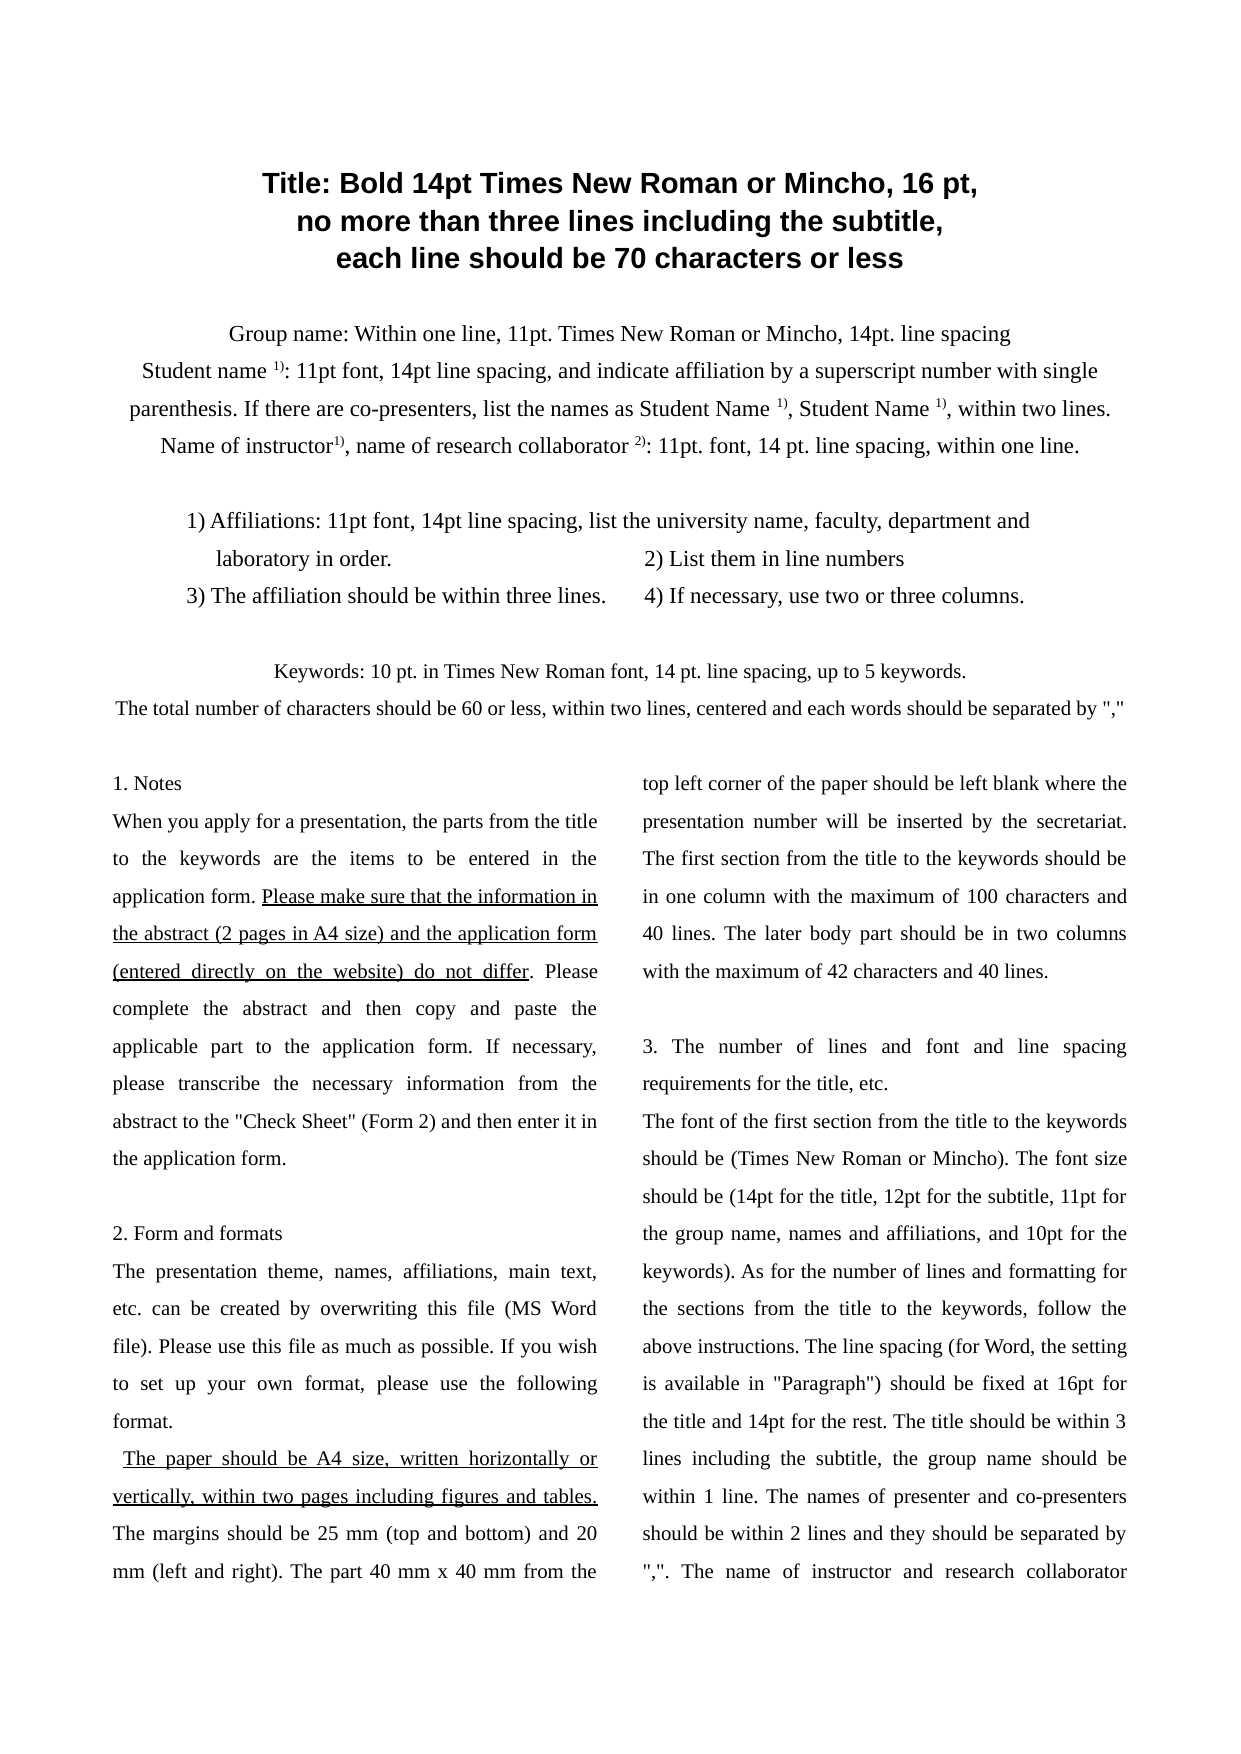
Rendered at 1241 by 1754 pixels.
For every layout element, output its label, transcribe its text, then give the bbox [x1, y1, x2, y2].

text 2. Form and formats [112, 1214, 598, 1252]
text The paper should be A4 size, written horizontally or vertically, within two pages including figures and tables. The margins should be 25 mm (top and bottom) and 20 mm (left and right). The part 40 mm x 40 mm from the top left corner of the paper should be left blank where the presentation number will be inserted by the secretariat. The first section from the title to the keywords should be in one column with the maximum of 100 characters and 40 lines. The later body part should be in two columns with the maximum of 42 characters and 40 lines. [642, 764, 1128, 989]
text The presentation theme, names, affiliations, main text, etc. can be created by overwriting this file (MS Word file). Please use this file as much as possible. If you wish to set up your own format, please use the following format. [112, 1252, 598, 1439]
text Title: Bold 14pt Times New Roman or Mincho, 16 pt, no more than three lines including the subtitle, each line should be 70 characters or less [112, 164, 1128, 277]
text 1) Affiliations: 11pt font, 14pt line spacing, list the university name, faculty, department and laboratory in order. 2) List them in line numbers [186, 502, 1072, 577]
text When you apply for a presentation, the parts from the title to the keywords are the items to be entered in the application form. Please make sure that the information in the abstract (2 pages in A4 size) and the application form (entered directly on the website) do not differ. Please complete the abstract and then copy and paste the applicable part to the application form. If necessary, please transcribe the necessary information from the abstract to the "Check Sheet" (Form 2) and then enter it in the application form. [112, 943, 598, 1177]
text The total number of characters should be 60 or less, within two lines, centered and each words should be separated by "," [112, 689, 1128, 727]
text 1. Notes [112, 764, 598, 802]
text Student name 1): 11pt font, 14pt line spacing, and indicate affiliation by a superscript number with single parenthesis. If there are co-presenters, list the names as Student Name 1), Student Name 1), within two lines. [112, 352, 1128, 427]
text Keywords: 10 pt. in Times New Roman font, 14 pt. line spacing, up to 5 keywords. [112, 652, 1128, 689]
text When you apply for a presentation, the parts from the title to the keywords are the items to be entered in the application form. Please make sure that the information in the abstract (2 pages in A4 size) and the application form (entered directly on the website) do not differ. Please complete the abstract and then copy and paste the applicable part to the application form. If necessary, please transcribe the necessary information from the abstract to the "Check Sheet" (Form 2) and then enter it in the application form. [112, 802, 598, 942]
text 3) The affiliation should be within three lines. 4) If necessary, use two or three columns. [186, 577, 1072, 614]
text The paper should be A4 size, written horizontally or vertically, within two pages including figures and tables. The margins should be 25 mm (top and bottom) and 20 mm (left and right). The part 40 mm x 40 mm from the top left corner of the paper should be left blank where the presentation number will be inserted by the secretariat. The first section from the title to the keywords should be in one column with the maximum of 100 characters and 40 lines. The later body part should be in two columns with the maximum of 42 characters and 40 lines. [112, 1505, 598, 1589]
text 3. The number of lines and font and line spacing requirements for the title, etc. [642, 1027, 1128, 1102]
text Name of instructor1), name of research collaborator 2): 11pt. font, 14 pt. line spacing, within one line. [112, 427, 1128, 464]
text Group name: Within one line, 11pt. Times New Roman or Mincho, 14pt. line spacing [112, 314, 1128, 352]
